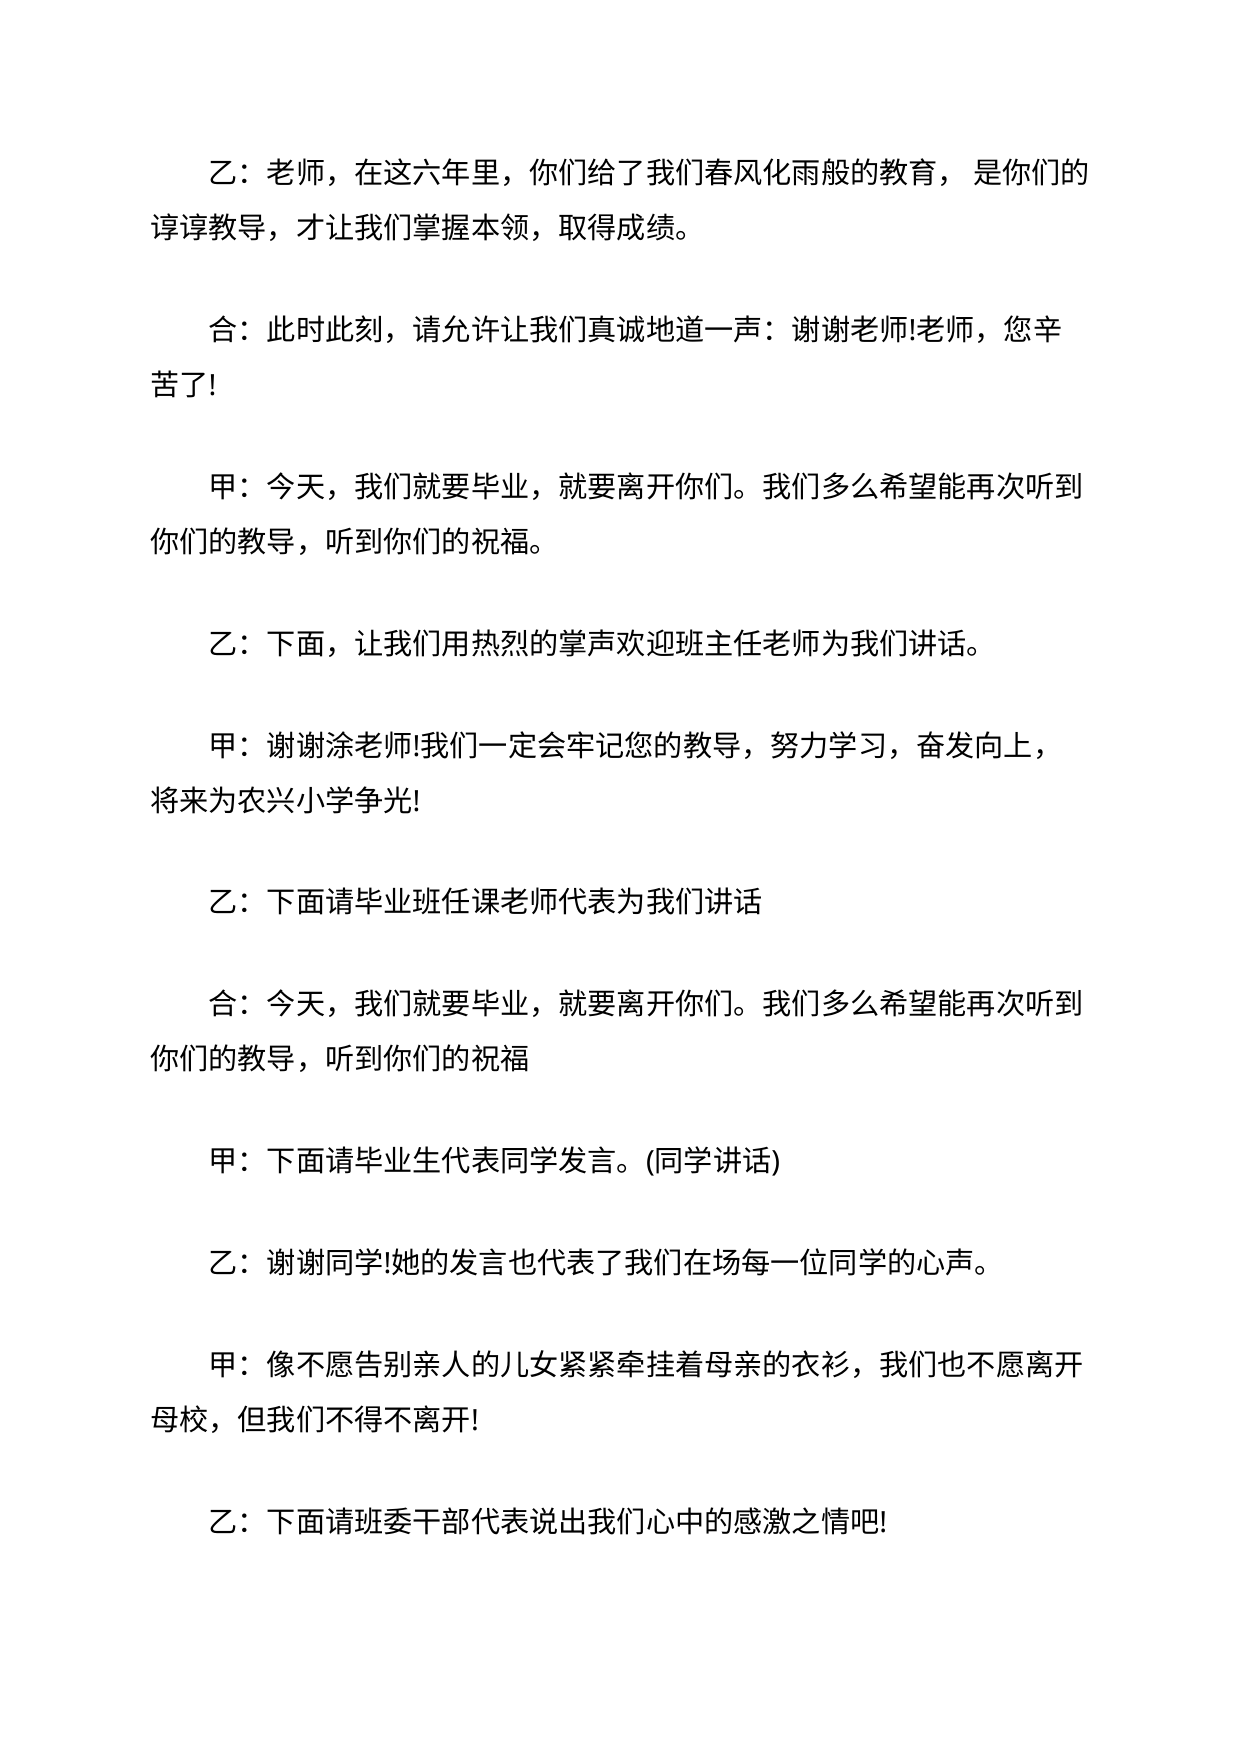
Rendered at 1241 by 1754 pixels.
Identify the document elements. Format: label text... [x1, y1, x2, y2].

text 甲：像不愿告别亲人的儿女紧紧牵挂着母亲的衣衫，我们也不愿离开母校，但我们不得不离开! [150, 1341, 1090, 1439]
text 甲：谢谢涂老师!我们一定会牢记您的教导，努力学习，奋发向上，将来为农兴小学争光! [150, 722, 1090, 819]
text 甲：今天，我们就要毕业，就要离开你们。我们多么希望能再次听到你们的教导，听到你们的祝福。 [150, 464, 1090, 561]
text 合：今天，我们就要毕业，就要离开你们。我们多么希望能再次听到你们的教导，听到你们的祝福 [150, 981, 1090, 1078]
text 甲：下面请毕业生代表同学发言。(同学讲话) [150, 1137, 1090, 1180]
text 乙：下面请毕业班任课老师代表为我们讲话 [150, 879, 1090, 921]
text 乙：下面请班委干部代表说出我们心中的感激之情吧! [150, 1498, 1090, 1541]
text 乙：谢谢同学!她的发言也代表了我们在场每一位同学的心声。 [150, 1239, 1090, 1282]
text 乙：老师，在这六年里，你们给了我们春风化雨般的教育， 是你们的谆谆教导，才让我们掌握本领，取得成绩。 [150, 150, 1090, 247]
text 合：此时此刻，请允许让我们真诚地道一声：谢谢老师!老师，您辛苦了! [150, 307, 1090, 404]
text 乙：下面，让我们用热烈的掌声欢迎班主任老师为我们讲话。 [150, 620, 1090, 663]
